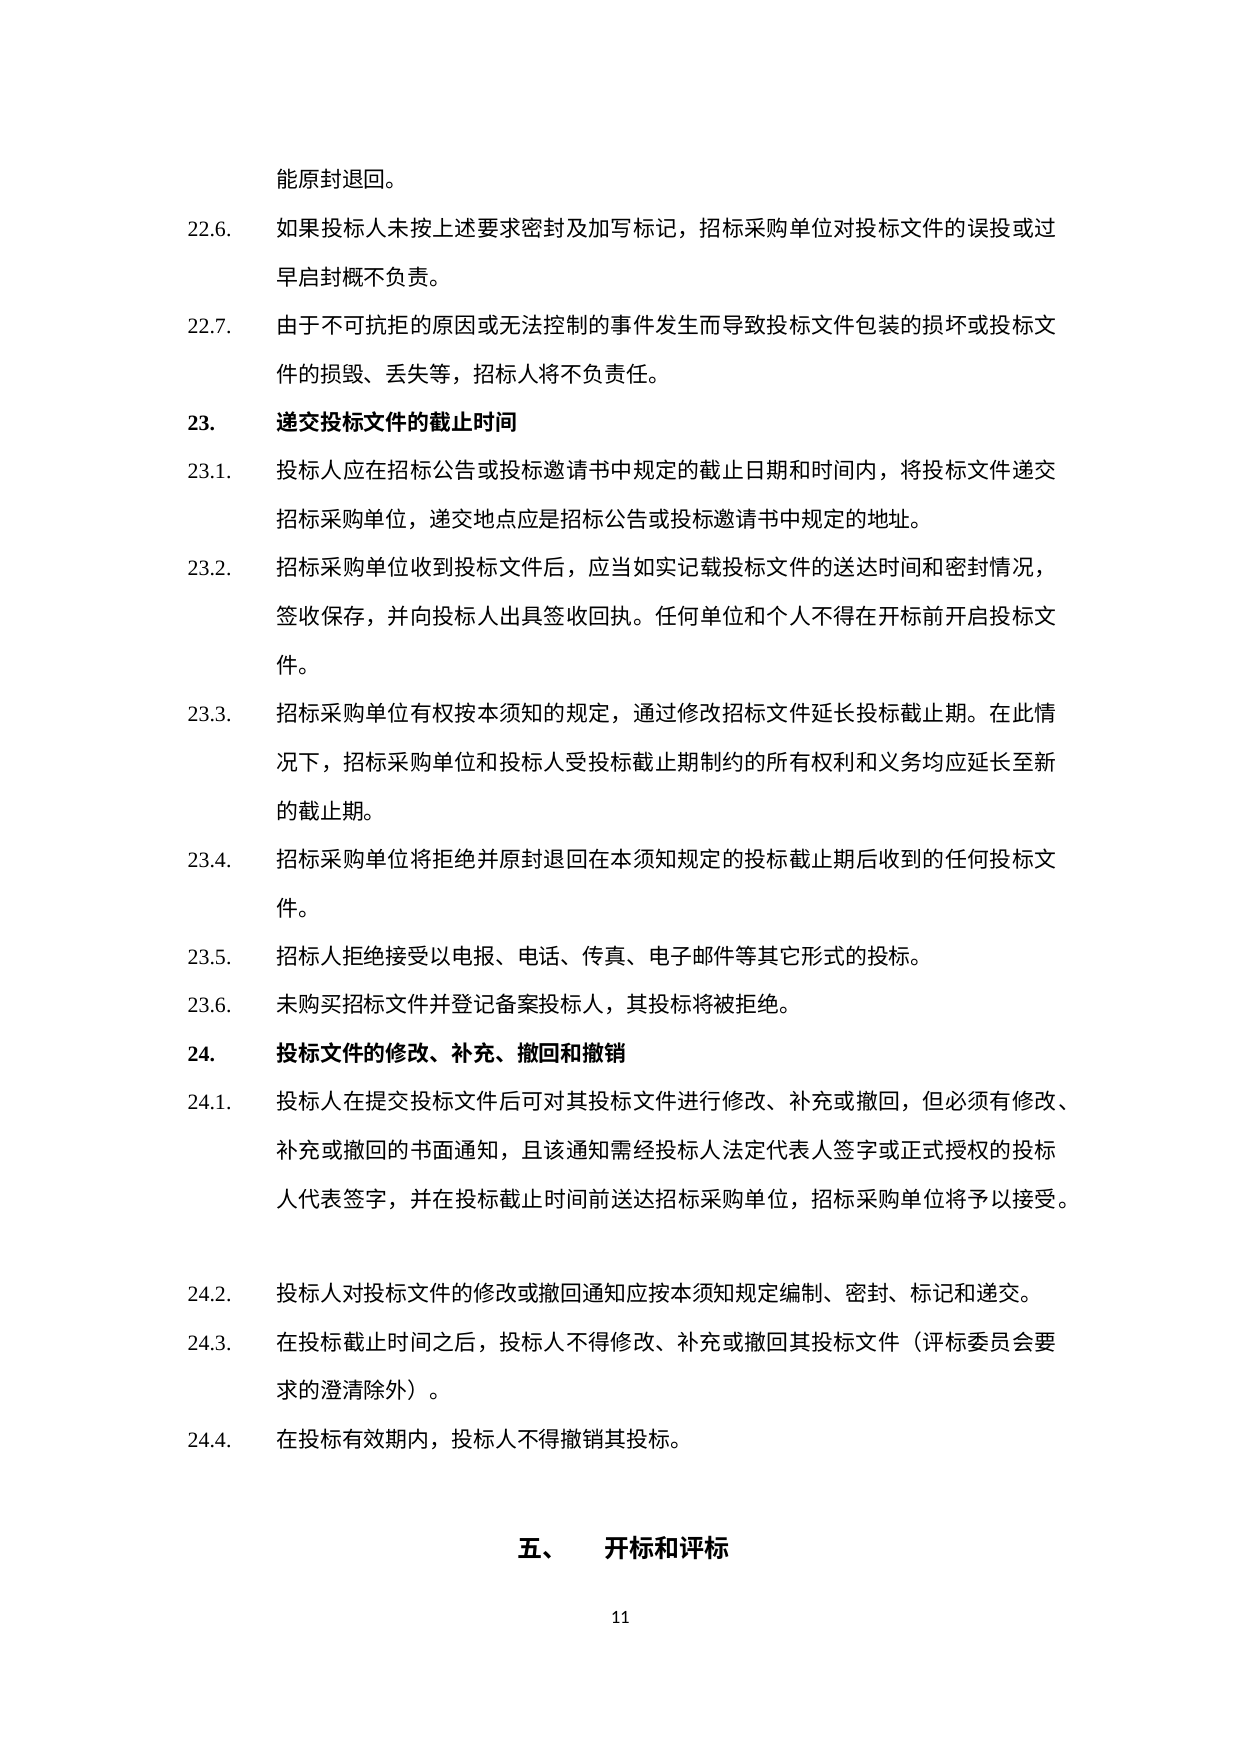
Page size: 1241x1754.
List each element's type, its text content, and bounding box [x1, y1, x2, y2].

list 递交投标文件的截止时间 [187, 404, 1059, 437]
list 投标文件的修改、补充、撤回和撤销 [187, 1035, 1059, 1068]
list 招标采购单位将拒绝并原封退回在本须知规定的投标截止期后收到的任何投标文件。 [187, 842, 1059, 923]
list 招标采购单位收到投标文件后，应当如实记载投标文件的送达时间和密封情况，签收保存，并向投标人出具签收回执。任何单位和个人不得在开标前开启投标文件。 [187, 550, 1059, 680]
list 如果投标人未按上述要求密封及加写标记，招标采购单位对投标文件的误投或过早启封概不负责。 [187, 210, 1059, 292]
list 投标人对投标文件的修改或撤回通知应按本须知规定编制、密封、标记和递交。 [187, 1276, 1059, 1308]
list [187, 162, 1059, 194]
list 由于不可抗拒的原因或无法控制的事件发生而导致投标文件包装的损坏或投标文件的损毁、丢失等，招标人将不负责任。 [187, 307, 1059, 389]
list 投标人应在招标公告或投标邀请书中规定的截止日期和时间内，将投标文件递交招标采购单位，递交地点应是招标公告或投标邀请书中规定的地址。 [187, 453, 1059, 534]
list 在投标有效期内，投标人不得撤销其投标。 [187, 1421, 1059, 1454]
list 招标采购单位有权按本须知的规定，通过修改招标文件延长投标截止期。在此情况下，招标采购单位和投标人受投标截止期制约的所有权利和义务均应延长至新的截止期。 [187, 696, 1059, 826]
list 未购买招标文件并登记备案投标人，其投标将被拒绝。 [187, 987, 1059, 1019]
list 开标和评标 [187, 1514, 1059, 1579]
list 投标人在提交投标文件后可对其投标文件进行修改、补充或撤回，但必须有修改、补充或撤回的书面通知，且该通知需经投标人法定代表人签字或正式授权的投标人代表签字，并在投标截止时间前送达招标采购单位，招标采购单位将予以接受。 [187, 1084, 1059, 1262]
list 招标人拒绝接受以电报、电话、传真、电子邮件等其它形式的投标。 [187, 939, 1059, 971]
list 在投标截止时间之后，投标人不得修改、补充或撤回其投标文件（评标委员会要求的澄清除外）。 [187, 1324, 1059, 1405]
